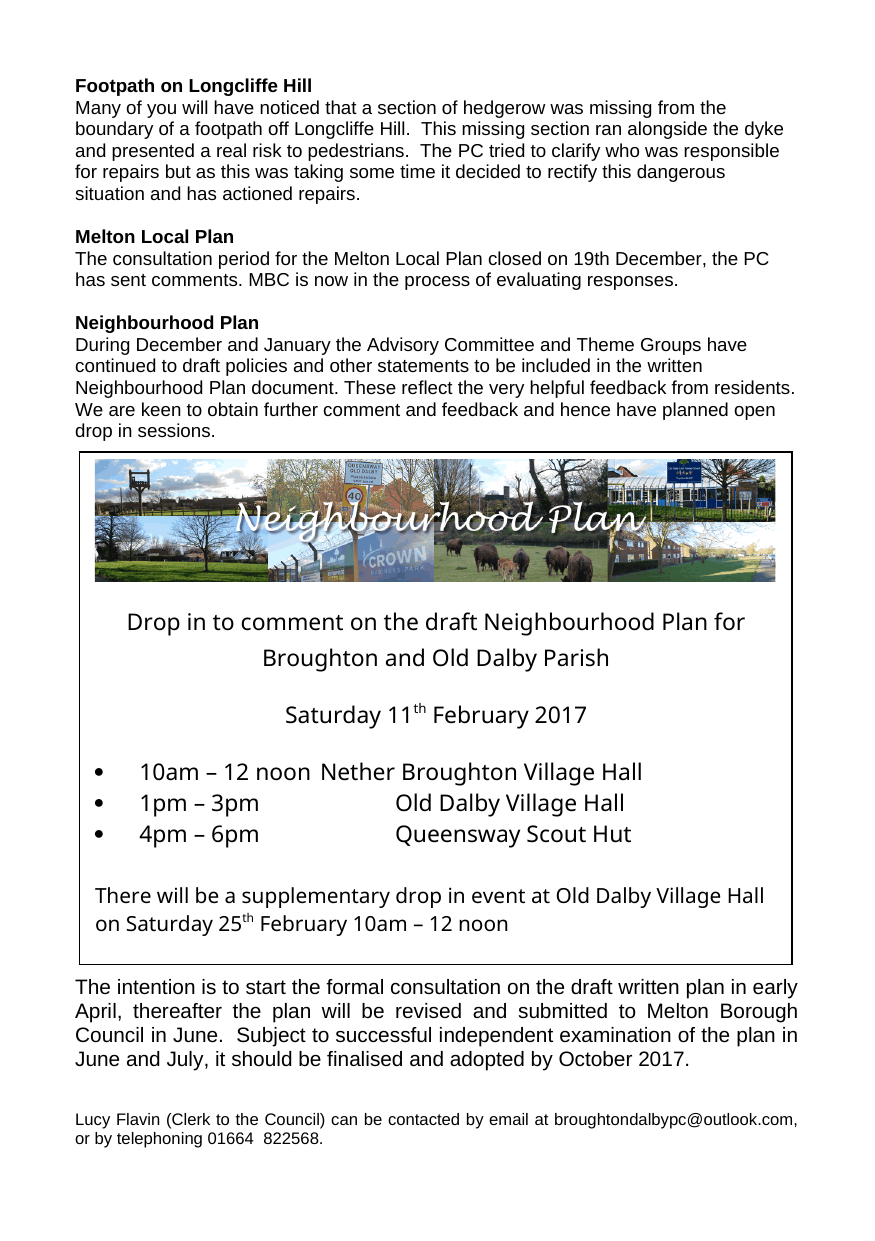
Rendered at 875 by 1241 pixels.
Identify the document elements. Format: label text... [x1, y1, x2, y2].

list Footpath on Longcliffe Hill [75, 75, 799, 97]
list Neighbourhood Plan [75, 312, 799, 334]
list Melton Local Plan [75, 226, 799, 247]
picture [94, 459, 776, 582]
text Lucy Flavin (Clerk to the Council) can be contacted by email at broughtondalbypc@outlook.com, or by telephoning 01664 822568. [75, 1109, 799, 1148]
text The intention is to start the formal consultation on the draft written plan in early April, thereafter the plan will be revised and submitted to Melton Borough Council in June. Subject to successful independent examination of the plan in June and July, it should be finalised and adopted by October 2017. [75, 442, 799, 1071]
list The consultation period for the Melton Local Plan closed on 19th December, the PC has sent comments. MBC is now in the process of evaluating responses. [75, 247, 799, 291]
list Many of you will have noticed that a section of hedgerow was missing from the boundary of a footpath off Longcliffe Hill. This missing section ran alongside the dyke and presented a real risk to pedestrians. The PC tried to clarify who was responsible for repairs but as this was taking some time it decided to rectify this dangerous situation and has actioned repairs. [75, 97, 799, 204]
list During December and January the Advisory Committee and Theme Groups have continued to draft policies and other statements to be included in the written Neighbourhood Plan document. These reflect the very helpful feedback from residents. We are keen to obtain further comment and feedback and hence have planned open drop in sessions. [75, 334, 799, 442]
